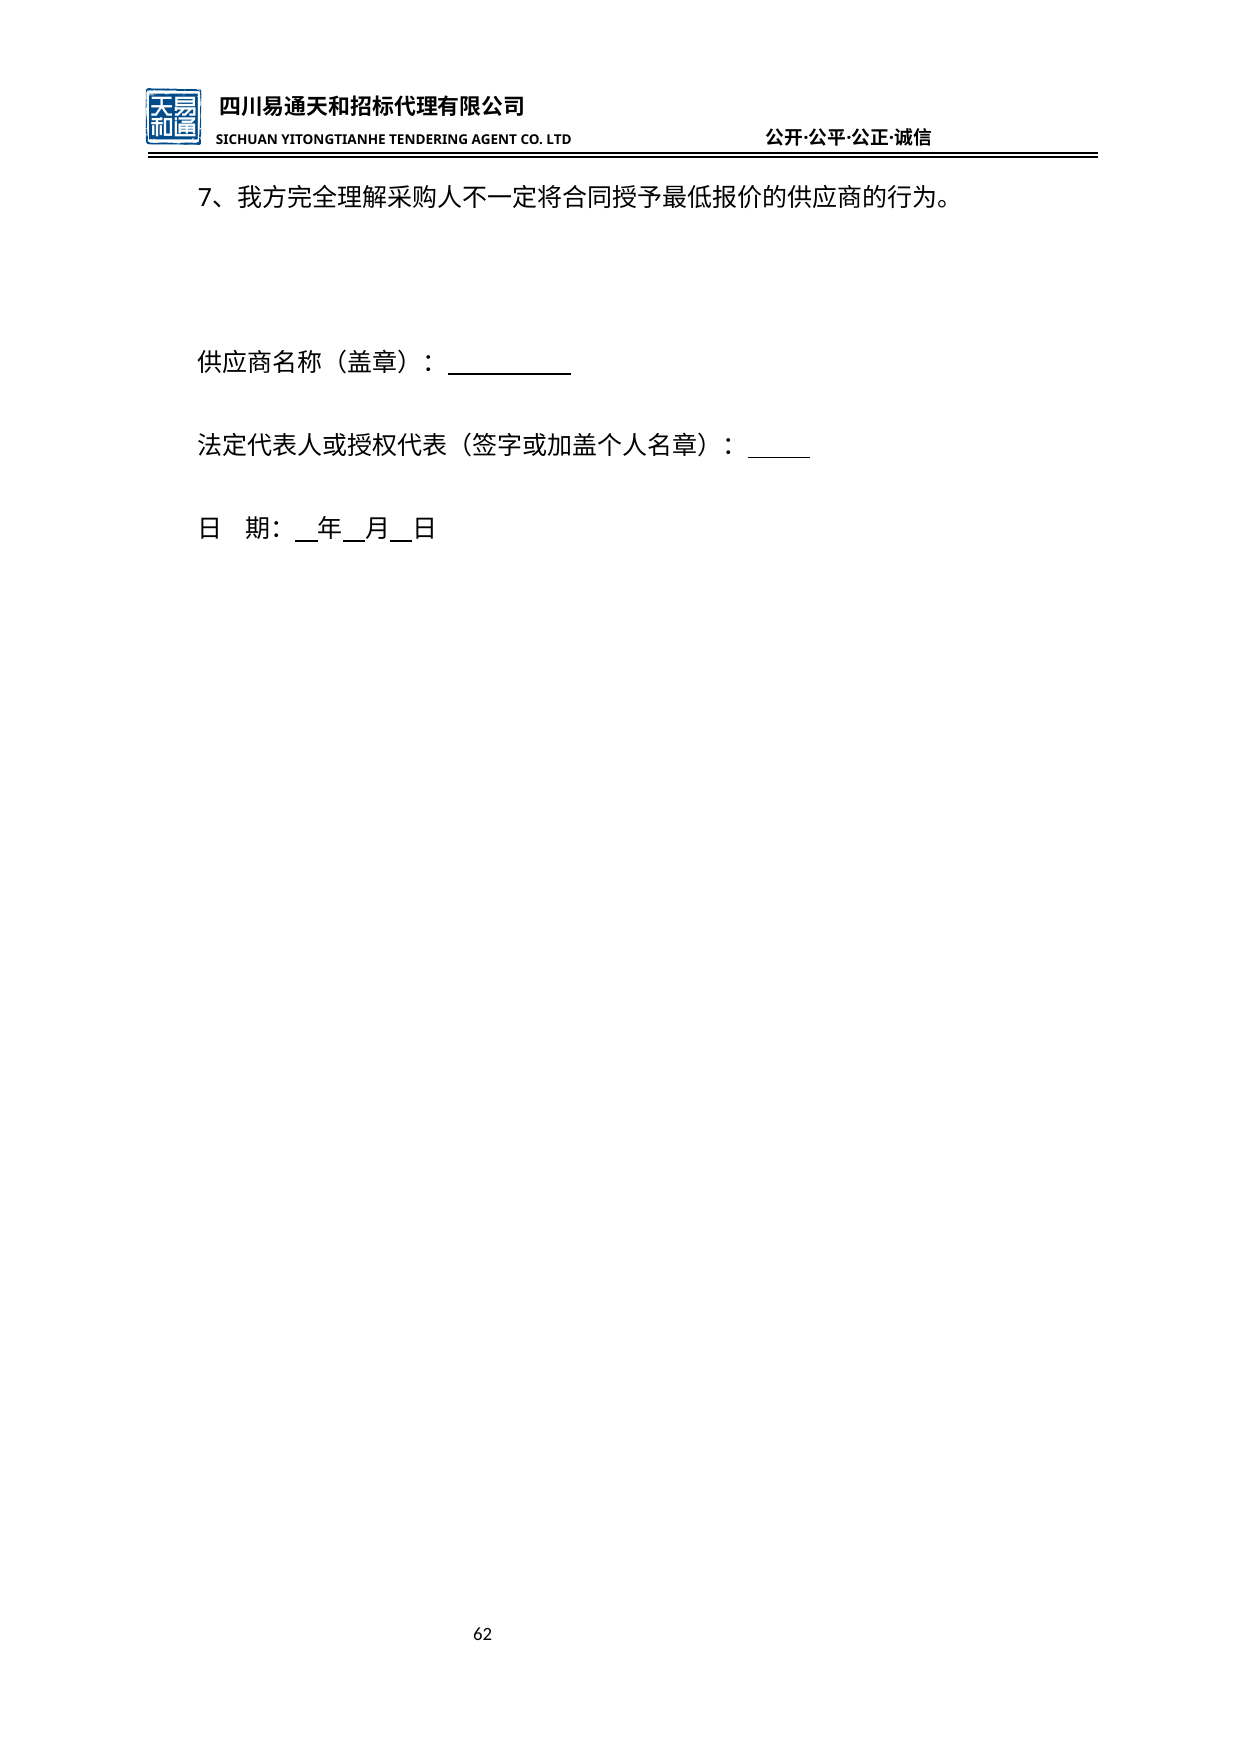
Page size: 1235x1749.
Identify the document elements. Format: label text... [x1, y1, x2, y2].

text 供应商名称（盖章）： [148, 328, 1098, 393]
text 法定代表人或授权代表（签字或加盖个人名章）： [148, 411, 1098, 476]
picture [145, 88, 202, 145]
text 日 期： 年 月 日 [148, 494, 1098, 559]
text 7、我方完全理解采购人不一定将合同授予最低报价的供应商的行为。 [148, 163, 1098, 228]
